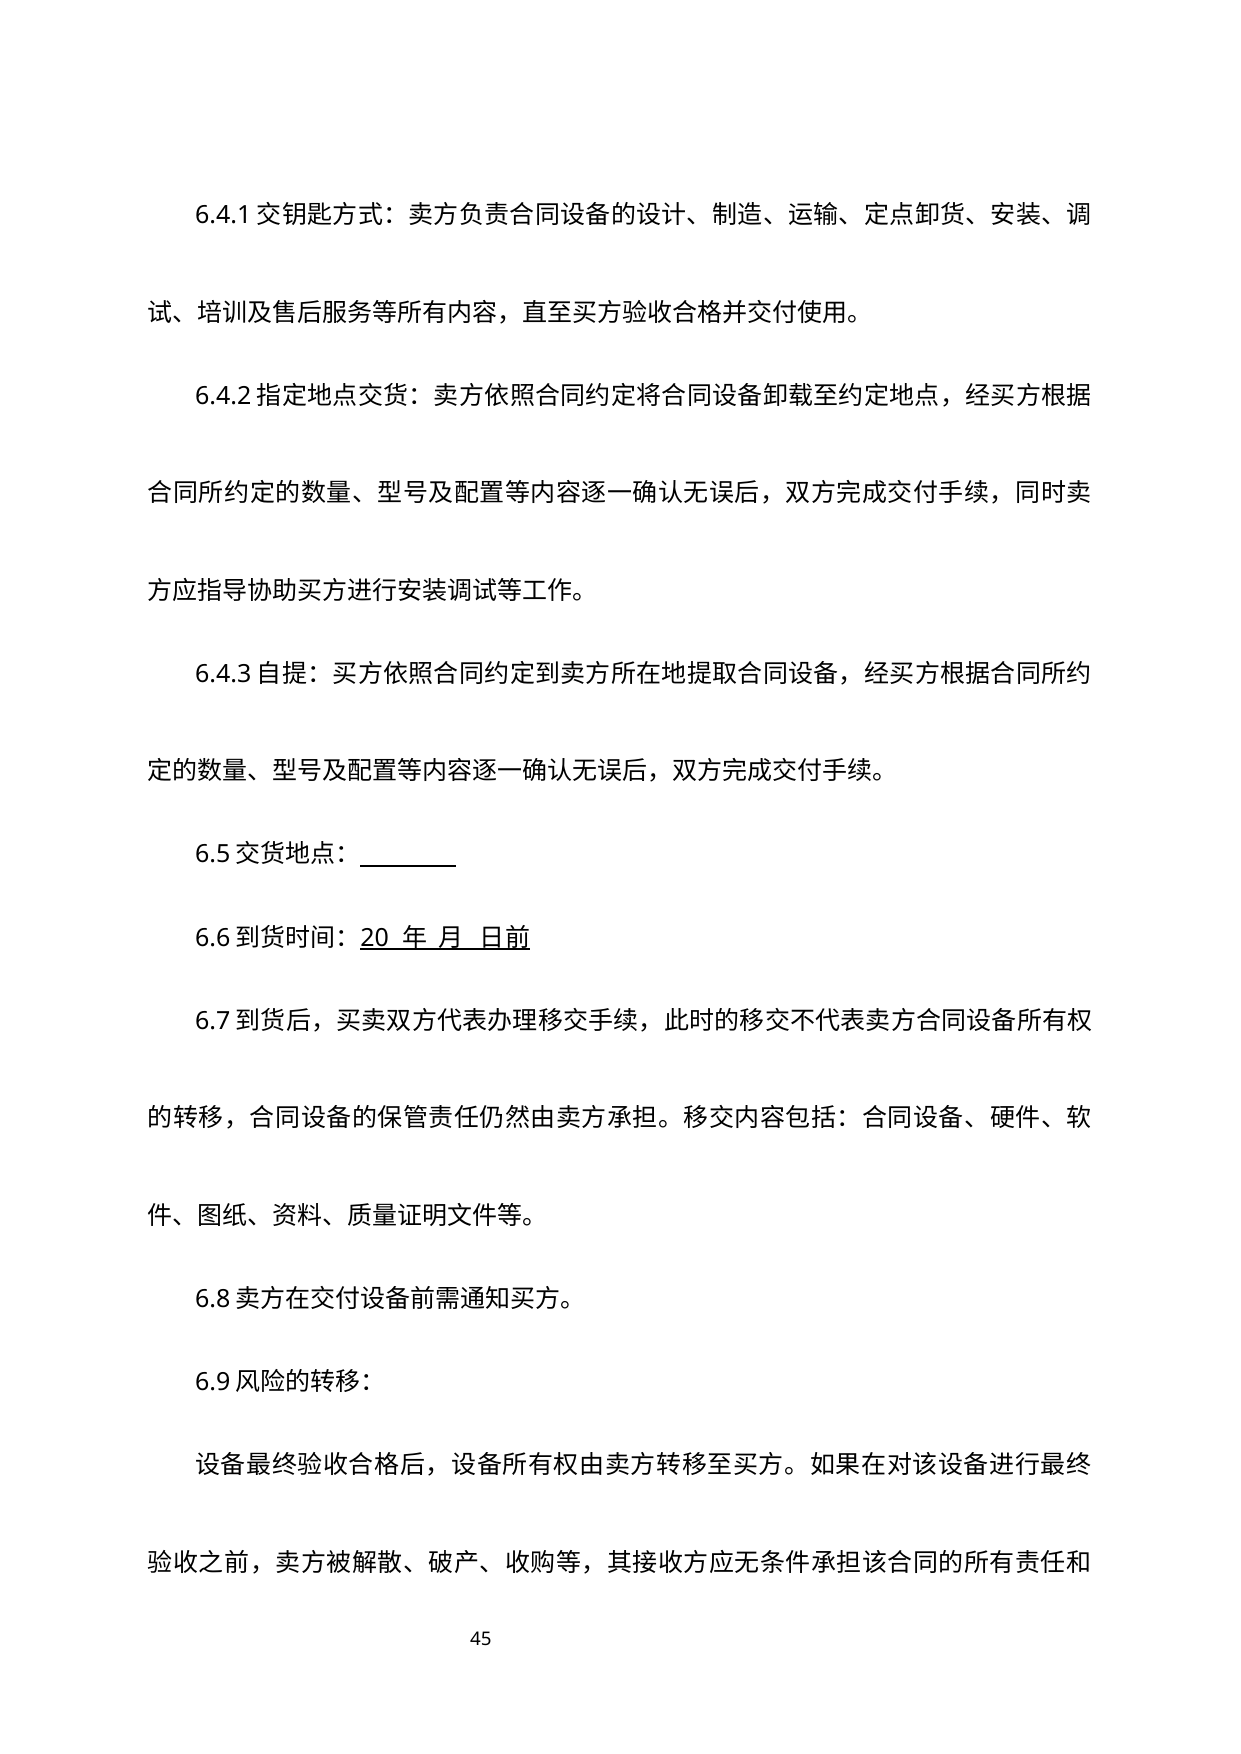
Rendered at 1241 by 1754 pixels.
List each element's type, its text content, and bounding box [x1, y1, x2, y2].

text 6.4.2指定地点交货：卖方依照合同约定将合同设备卸载至约定地点，经买方根据合同所约定的数量、型号及配置等内容逐一确认无误后，双方完成交付手续，同时卖方应指导协助买方进行安装调试等工作。 [148, 361, 1092, 621]
text 6.5交货地点： [148, 819, 1092, 884]
text 6.9风险的转移： [148, 1347, 1092, 1412]
text 6.4.3自提：买方依照合同约定到卖方所在地提取合同设备，经买方根据合同所约定的数量、型号及配置等内容逐一确认无误后，双方完成交付手续。 [148, 639, 1092, 801]
text 6.6到货时间：20 年 月 日前 [148, 903, 1092, 968]
text 6.8卖方在交付设备前需通知买方。 [148, 1264, 1092, 1329]
text 6.4.1交钥匙方式：卖方负责合同设备的设计、制造、运输、定点卸货、安装、调试、培训及售后服务等所有内容，直至买方验收合格并交付使用。 [148, 180, 1092, 343]
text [148, 1430, 1092, 1593]
text 6.7到货后，买卖双方代表办理移交手续，此时的移交不代表卖方合同设备所有权的转移，合同设备的保管责任仍然由卖方承担。移交内容包括：合同设备、硬件、软件、图纸、资料、质量证明文件等。 [148, 986, 1092, 1246]
